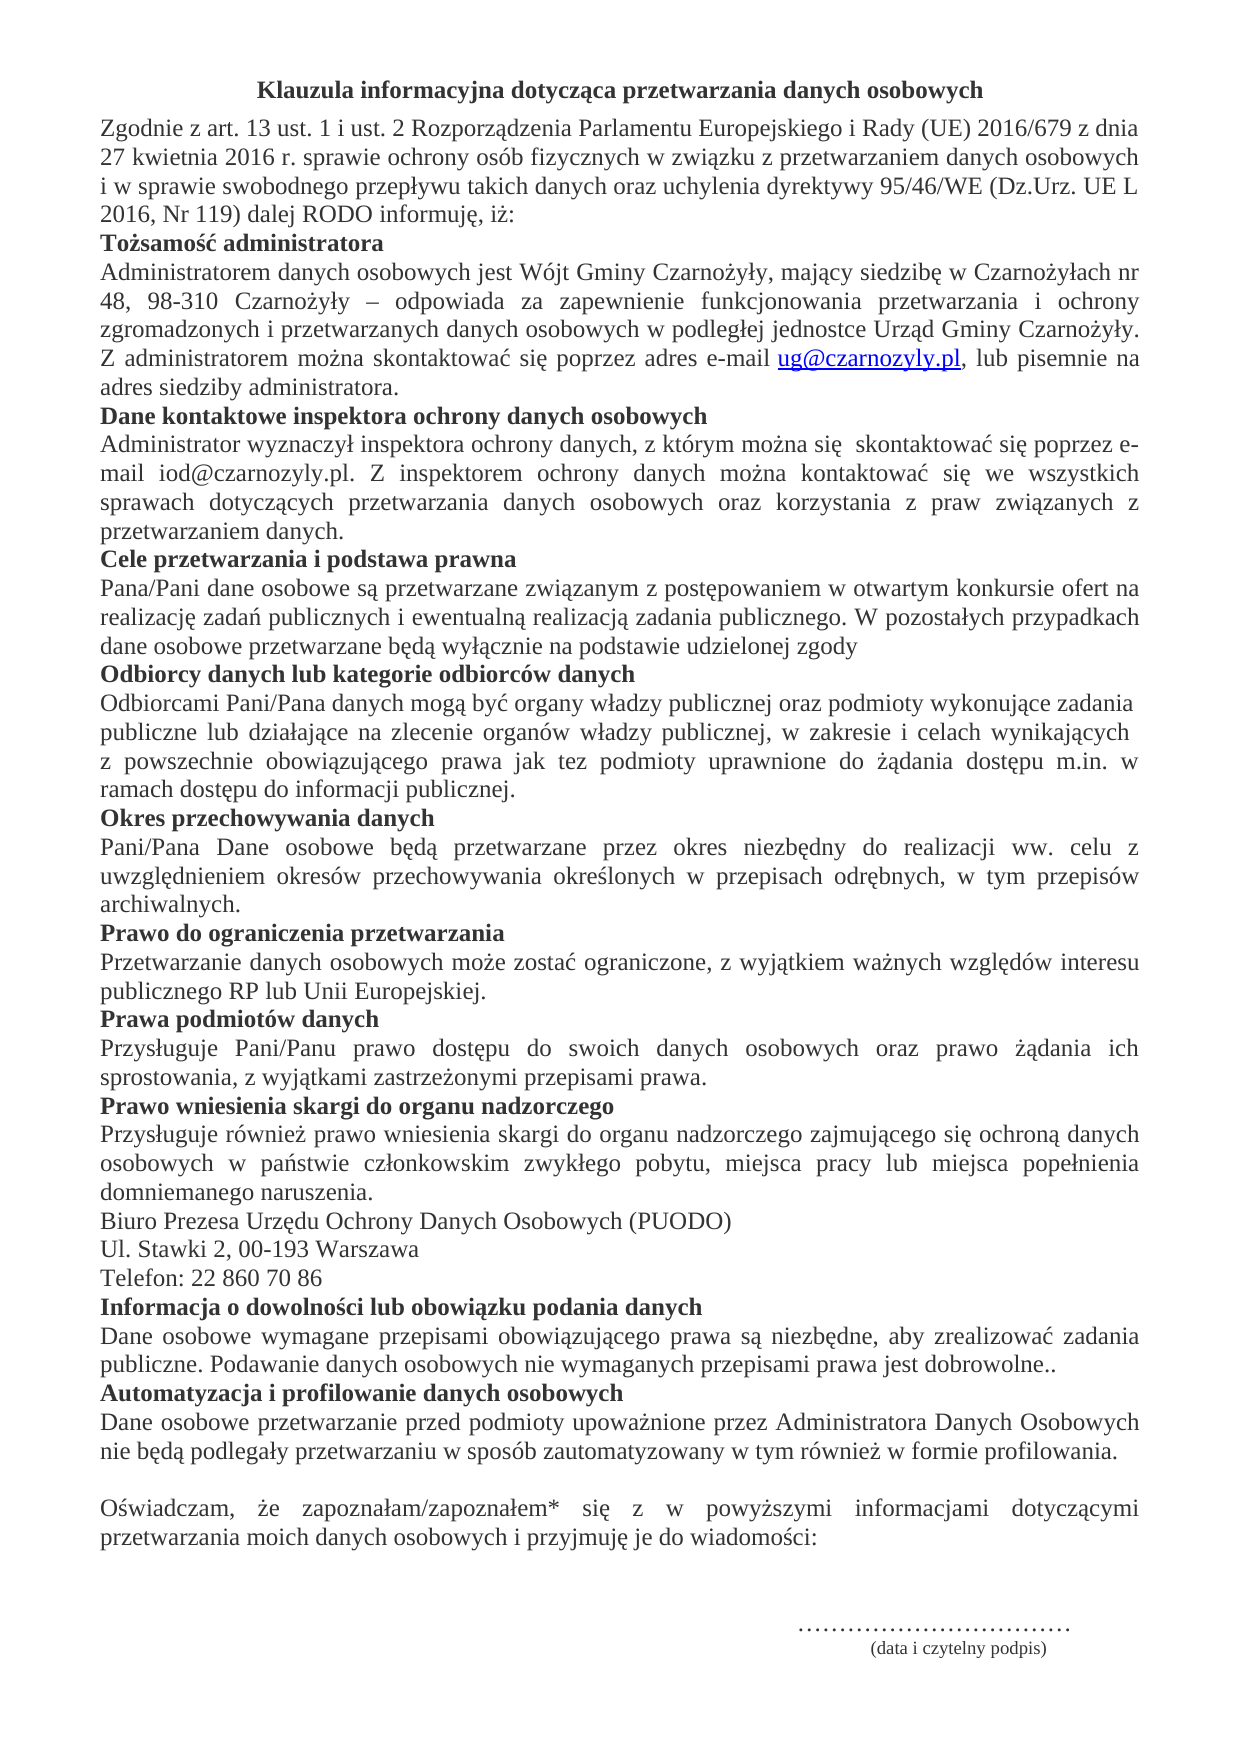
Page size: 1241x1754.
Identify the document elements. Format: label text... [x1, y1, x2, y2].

text Pani/Pana Dane osobowe będą przetwarzane przez okres niezbędny do realizacji ww. celu z uwzględnieniem okresów przechowywania określonych w przepisach odrębnych, w tym przepisów archiwalnych. [100, 832, 1140, 918]
text Prawa podmiotów danych [100, 1004, 1140, 1033]
text Przysługuje Pani/Panu prawo dostępu do swoich danych osobowych oraz prawo żądania ich sprostowania, z wyjątkami zastrzeżonymi przepisami prawa. [100, 1033, 1140, 1091]
text Pana/Pani dane osobowe są przetwarzane związanym z postępowaniem w otwartym konkursie ofert na realizację zadań publicznych i ewentualną realizacją zadania publicznego. W pozostałych przypadkach dane osobowe przetwarzane będą wyłącznie na podstawie udzielonej zgody [100, 573, 1140, 659]
text Okres przechowywania danych [100, 803, 1140, 832]
text Prawo wniesienia skargi do organu nadzorczego [100, 1091, 1140, 1119]
text Biuro Prezesa Urzędu Ochrony Danych Osobowych (PUODO) [100, 1206, 1140, 1234]
text Administratorem danych osobowych jest Wójt Gminy Czarnożyły, mający siedzibę w Czarnożyłach nr 48, 98-310 Czarnożyły – odpowiada za zapewnienie funkcjonowania przetwarzania i ochrony zgromadzonych i przetwarzanych danych osobowych w podległej jednostce Urząd Gminy Czarnożyły. Z administratorem można skontaktować się poprzez adres e-mail ug@czarnozyly.pl, lub pisemnie na adres siedziby administratora. [100, 257, 1140, 401]
text (data i czytelny podpis) [100, 1637, 1140, 1659]
text Oświadczam, że zapoznałam/zapoznałem* się z w powyższymi informacjami dotyczącymi przetwarzania moich danych osobowych i przyjmuję je do wiadomości: [100, 1493, 1140, 1551]
text Automatyzacja i profilowanie danych osobowych [100, 1378, 1140, 1407]
text Informacja o dowolności lub obowiązku podania danych [100, 1292, 1140, 1321]
text Odbiorcy danych lub kategorie odbiorców danych [100, 659, 1140, 688]
text Prawo do ograniczenia przetwarzania [100, 918, 1140, 947]
text Odbiorcami Pani/Pana danych mogą być organy władzy publicznej oraz podmioty wykonujące zadania [100, 688, 1140, 717]
text …………………………… [100, 1608, 1140, 1637]
text Przetwarzanie danych osobowych może zostać ograniczone, z wyjątkiem ważnych względów interesu publicznego RP lub Unii Europejskiej. [100, 947, 1140, 1004]
text Tożsamość administratora [100, 228, 1140, 257]
text Dane osobowe wymagane przepisami obowiązującego prawa są niezbędne, aby zrealizować zadania publiczne. Podawanie danych osobowych nie wymaganych przepisami prawa jest dobrowolne.. [100, 1321, 1140, 1378]
text Cele przetwarzania i podstawa prawna [100, 544, 1140, 573]
text publiczne lub działające na zlecenie organów władzy publicznej, w zakresie i celach wynikających z powszechnie obowiązującego prawa jak tez podmioty uprawnione do żądania dostępu m.in. w ramach dostępu do informacji publicznej. [100, 717, 1140, 803]
text Zgodnie z art. 13 ust. 1 i ust. 2 Rozporządzenia Parlamentu Europejskiego i Rady (UE) 2016/679 z dnia 27 kwietnia 2016 r. sprawie ochrony osób fizycznych w związku z przetwarzaniem danych osobowych i w sprawie swobodnego przepływu takich danych oraz uchylenia dyrektywy 95/46/WE (Dz.Urz. UE L 2016, Nr 119) dalej RODO informuję, iż: [100, 113, 1140, 228]
text Dane osobowe przetwarzanie przed podmioty upoważnione przez Administratora Danych Osobowych nie będą podlegały przetwarzaniu w sposób zautomatyzowany w tym również w formie profilowania. [100, 1407, 1140, 1464]
text Telefon: 22 860 70 86 [100, 1263, 1140, 1292]
text Administrator wyznaczył inspektora ochrony danych, z którym można się skontaktować się poprzez e-mail iod@czarnozyly.pl. Z inspektorem ochrony danych można kontaktować się we wszystkich sprawach dotyczących przetwarzania danych osobowych oraz korzystania z praw związanych z przetwarzaniem danych. [100, 429, 1140, 544]
text Przysługuje również prawo wniesienia skargi do organu nadzorczego zajmującego się ochroną danych osobowych w państwie członkowskim zwykłego pobytu, miejsca pracy lub miejsca popełnienia domniemanego naruszenia. [100, 1119, 1140, 1206]
text Ul. Stawki 2, 00-193 Warszawa [100, 1234, 1140, 1263]
text Dane kontaktowe inspektora ochrony danych osobowych [100, 401, 1140, 429]
text Klauzula informacyjna dotycząca przetwarzania danych osobowych [100, 75, 1140, 104]
